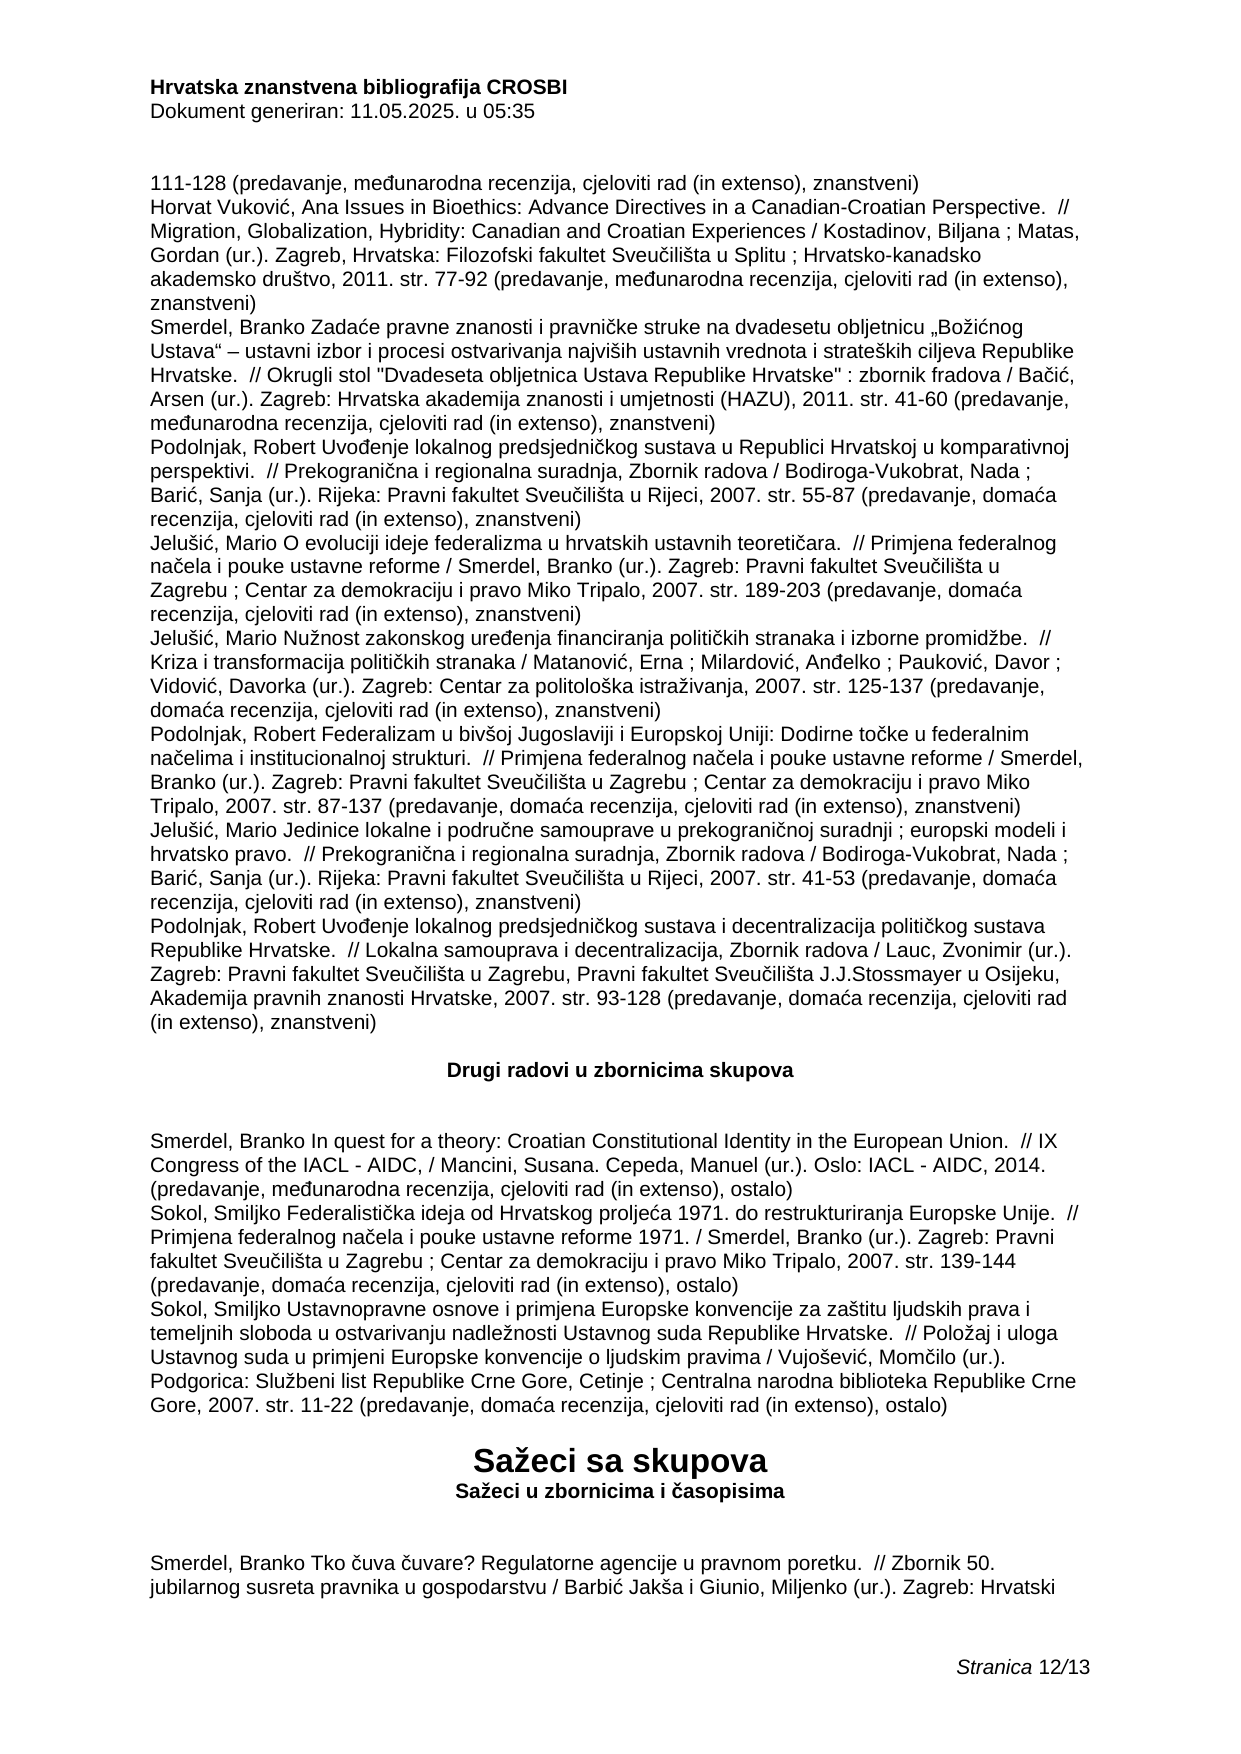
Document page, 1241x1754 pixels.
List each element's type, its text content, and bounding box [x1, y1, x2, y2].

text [150, 171, 1090, 195]
subtitle Sažeci sa skupova [150, 1441, 1090, 1479]
text Jelušić, Mario [150, 818, 1090, 914]
text Podolnjak, Robert [150, 434, 1090, 530]
subtitle Drugi radovi u zbornicima skupova [150, 1057, 1090, 1081]
text Jelušić, Mario [150, 626, 1090, 722]
text Horvat Vuković, Ana [150, 195, 1090, 315]
text Smerdel, Branko [150, 1129, 1090, 1201]
text Podolnjak, Robert [150, 722, 1090, 818]
text Podolnjak, Robert [150, 914, 1090, 1033]
text Sokol, Smiljko [150, 1201, 1090, 1297]
text Smerdel, Branko [150, 315, 1090, 434]
text Smerdel, Branko [150, 1551, 1090, 1599]
text Sokol, Smiljko [150, 1297, 1090, 1417]
subtitle Sažeci u zbornicima i časopisima [150, 1479, 1090, 1503]
text Jelušić, Mario [150, 530, 1090, 626]
